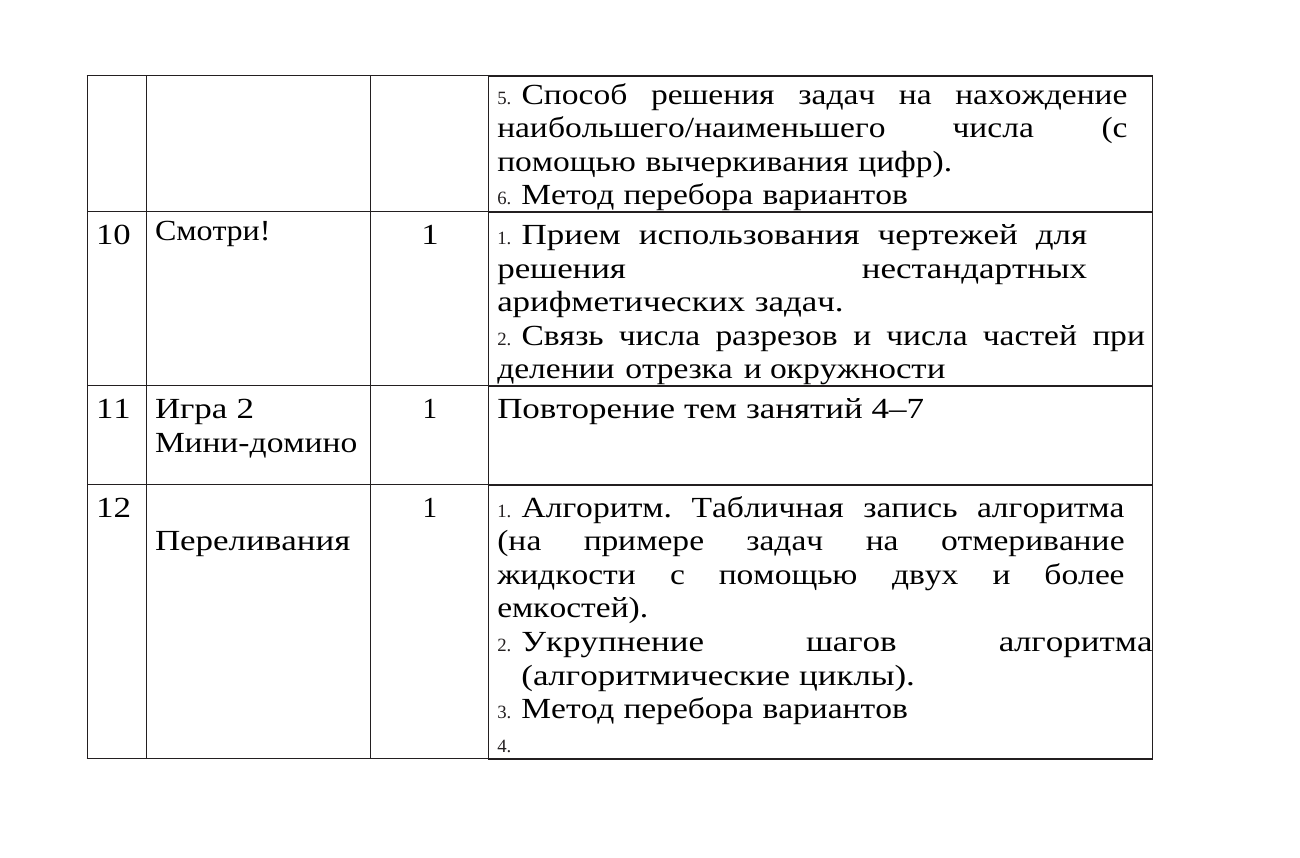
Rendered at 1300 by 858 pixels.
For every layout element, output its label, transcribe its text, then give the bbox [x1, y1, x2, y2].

table_cell 10 [88, 212, 146, 385]
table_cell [147, 76, 370, 211]
table_cell Алгоритм. Табличная запись алгоритма (на примере задач на отмеривание жидкости с помощью двух и более емкостей). Укрупнение шагов алгоритма (алгоритмические циклы). Метод перебора вариантов [489, 486, 1152, 758]
table_cell Переливания [147, 485, 370, 758]
table_cell Игра 2 Мини-домино [147, 386, 370, 484]
table_cell 1 [371, 76, 488, 211]
table_cell 1 [371, 485, 488, 758]
table_cell Смотри! [147, 212, 370, 385]
table_cell 12 [88, 485, 146, 758]
table_cell 1 [371, 386, 488, 484]
table_cell 1 [371, 212, 488, 385]
table_cell Повторение тем занятий 4–7 [489, 387, 1152, 484]
table_cell 9 [88, 76, 146, 211]
table_cell Прием использования чертежей для решения нестандартных арифметических задач. Связь числа разрезов и числа частей при делении отрезка и окружности [489, 213, 1152, 385]
table_cell 11 [88, 386, 146, 484]
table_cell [489, 77, 1152, 211]
